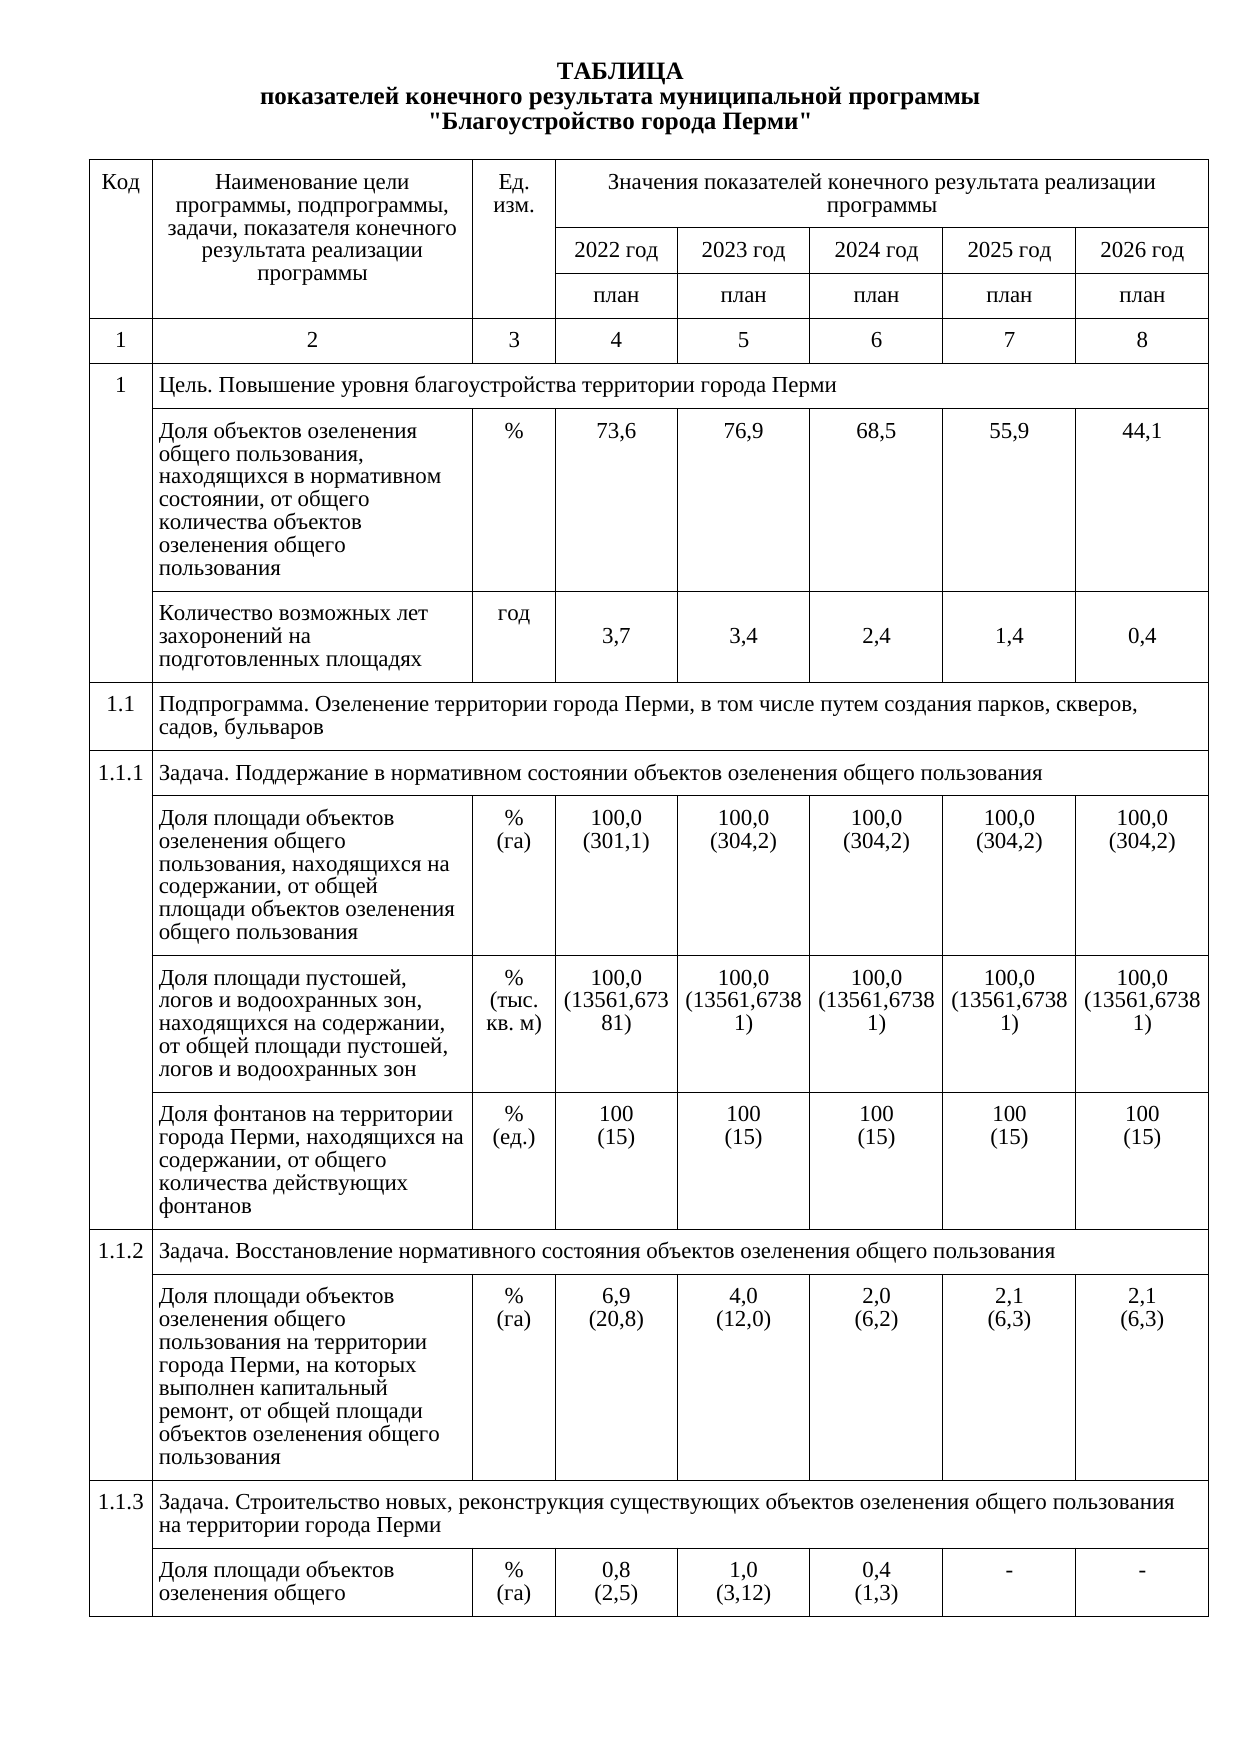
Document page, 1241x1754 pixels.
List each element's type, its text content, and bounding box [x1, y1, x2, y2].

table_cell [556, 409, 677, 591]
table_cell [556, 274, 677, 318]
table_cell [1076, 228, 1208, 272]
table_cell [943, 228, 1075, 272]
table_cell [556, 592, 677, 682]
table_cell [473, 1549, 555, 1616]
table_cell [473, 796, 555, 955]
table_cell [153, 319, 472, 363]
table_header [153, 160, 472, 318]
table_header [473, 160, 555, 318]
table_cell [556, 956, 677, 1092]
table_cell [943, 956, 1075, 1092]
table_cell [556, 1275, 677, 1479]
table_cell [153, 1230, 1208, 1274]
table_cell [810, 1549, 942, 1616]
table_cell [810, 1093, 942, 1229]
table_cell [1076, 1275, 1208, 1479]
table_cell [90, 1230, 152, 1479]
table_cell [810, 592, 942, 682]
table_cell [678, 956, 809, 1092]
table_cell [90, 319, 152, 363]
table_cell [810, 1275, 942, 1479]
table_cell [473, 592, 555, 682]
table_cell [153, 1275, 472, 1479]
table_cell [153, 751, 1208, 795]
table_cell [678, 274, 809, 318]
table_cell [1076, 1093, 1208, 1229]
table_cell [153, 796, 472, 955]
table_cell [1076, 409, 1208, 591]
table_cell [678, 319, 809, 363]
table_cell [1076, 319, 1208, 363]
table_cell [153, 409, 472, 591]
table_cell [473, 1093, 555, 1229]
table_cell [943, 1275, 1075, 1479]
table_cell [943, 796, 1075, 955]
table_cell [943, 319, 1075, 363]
title показателей конечного результата муниципальной программы [89, 84, 1152, 109]
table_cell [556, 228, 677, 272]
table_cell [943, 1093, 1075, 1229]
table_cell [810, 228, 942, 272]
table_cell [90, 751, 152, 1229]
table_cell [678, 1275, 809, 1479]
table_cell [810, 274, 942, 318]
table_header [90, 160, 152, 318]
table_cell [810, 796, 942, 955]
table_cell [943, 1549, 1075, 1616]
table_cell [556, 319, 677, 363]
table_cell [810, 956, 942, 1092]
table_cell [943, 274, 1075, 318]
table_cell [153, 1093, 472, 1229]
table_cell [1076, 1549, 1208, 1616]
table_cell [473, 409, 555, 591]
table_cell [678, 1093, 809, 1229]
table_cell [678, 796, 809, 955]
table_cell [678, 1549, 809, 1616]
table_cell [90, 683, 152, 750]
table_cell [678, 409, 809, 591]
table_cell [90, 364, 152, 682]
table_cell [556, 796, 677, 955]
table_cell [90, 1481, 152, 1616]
title ТАБЛИЦА [89, 59, 1152, 84]
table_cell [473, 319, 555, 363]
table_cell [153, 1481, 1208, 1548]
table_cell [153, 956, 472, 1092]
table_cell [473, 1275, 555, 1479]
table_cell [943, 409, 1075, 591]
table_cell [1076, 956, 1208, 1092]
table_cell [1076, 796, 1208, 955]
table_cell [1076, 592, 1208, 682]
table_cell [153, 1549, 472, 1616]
title "Благоустройство города Перми" [89, 109, 1152, 134]
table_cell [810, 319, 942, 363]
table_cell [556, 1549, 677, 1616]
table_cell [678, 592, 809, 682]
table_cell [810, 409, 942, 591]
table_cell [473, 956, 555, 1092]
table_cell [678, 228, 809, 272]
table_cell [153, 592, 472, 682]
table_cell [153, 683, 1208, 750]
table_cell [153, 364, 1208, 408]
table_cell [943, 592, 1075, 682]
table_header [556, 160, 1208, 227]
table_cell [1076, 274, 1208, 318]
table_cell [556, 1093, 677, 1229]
